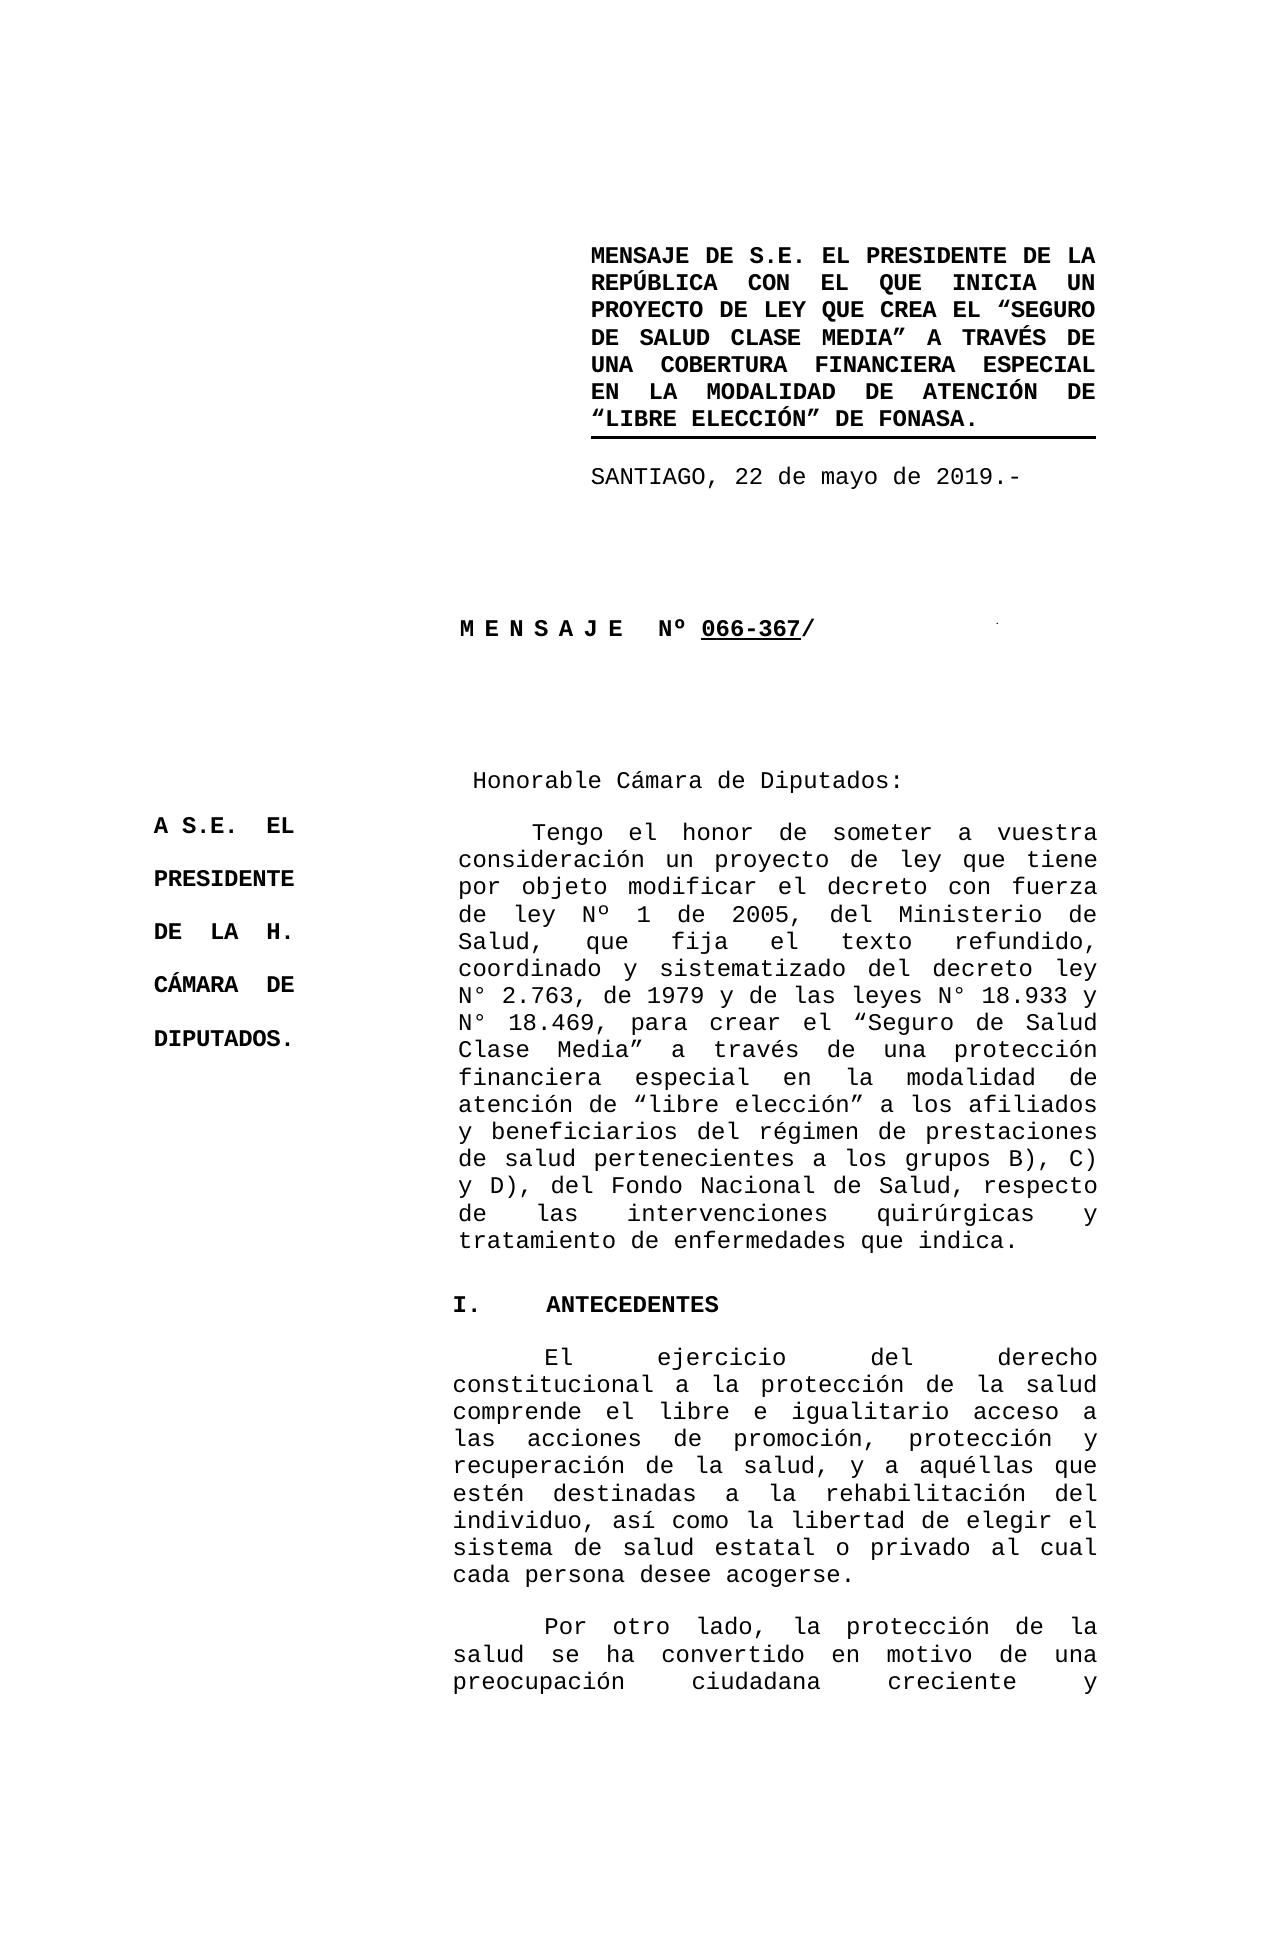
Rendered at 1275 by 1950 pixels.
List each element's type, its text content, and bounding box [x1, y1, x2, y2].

list ANTECEDENTES [452, 1293, 1098, 1320]
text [452, 1615, 1098, 1696]
text DIPUTADOS. [154, 1026, 442, 1053]
text Tengo el honor de someter a vuestra consideración un proyecto de ley que tiene por objeto modificar el decreto con fuerza de ley Nº 1 de 2005, del Ministerio de Salud, que fija el texto refundido, coordinado y sistematizado del decreto ley N° 2.763, de 1979 y de las leyes N° 18.933 y N° 18.469, para crear el “Seguro de Salud Clase Media” a través de una protección financiera especial en la modalidad de atención de “libre elección” a los afiliados y beneficiarios del régimen de prestaciones de salud pertenecientes a los grupos B), C) y D), del Fondo Nacional de Salud, respecto de las intervenciones quirúrgicas y tratamiento de enfermedades que indica. [458, 820, 1098, 1255]
text SANTIAGO, 22 de mayo de 2019.- [591, 464, 1098, 491]
text MENSAJE Nº 066-367/ [177, 616, 1098, 643]
text Honorable Cámara de Diputados: [472, 768, 1098, 795]
text A S.E. EL [154, 813, 442, 840]
text CÁMARA DE [154, 973, 442, 1000]
text PRESIDENTE [154, 866, 442, 894]
text DE LA H. [154, 920, 442, 947]
text El ejercicio del derecho constitucional a la protección de la salud comprende el libre e igualitario acceso a las acciones de promoción, protección y recuperación de la salud, y a aquéllas que estén destinadas a la rehabilitación del individuo, así como la libertad de elegir el sistema de salud estatal o privado al cual cada persona desee acogerse. [452, 1345, 1098, 1590]
text MENSAJE DE S.E. EL PRESIDENTE DE LA REPÚBLICA CON EL QUE INICIA UN PROYECTO DE LEY QUE crea el “Seguro de Salud Clase Media” a través de una COBERTURA FINANCIERA especial EN LA MODALIDAD DE ATENCIÓN DE “LIBRE ELECCIÓN” DE FONASA. [591, 243, 1096, 436]
